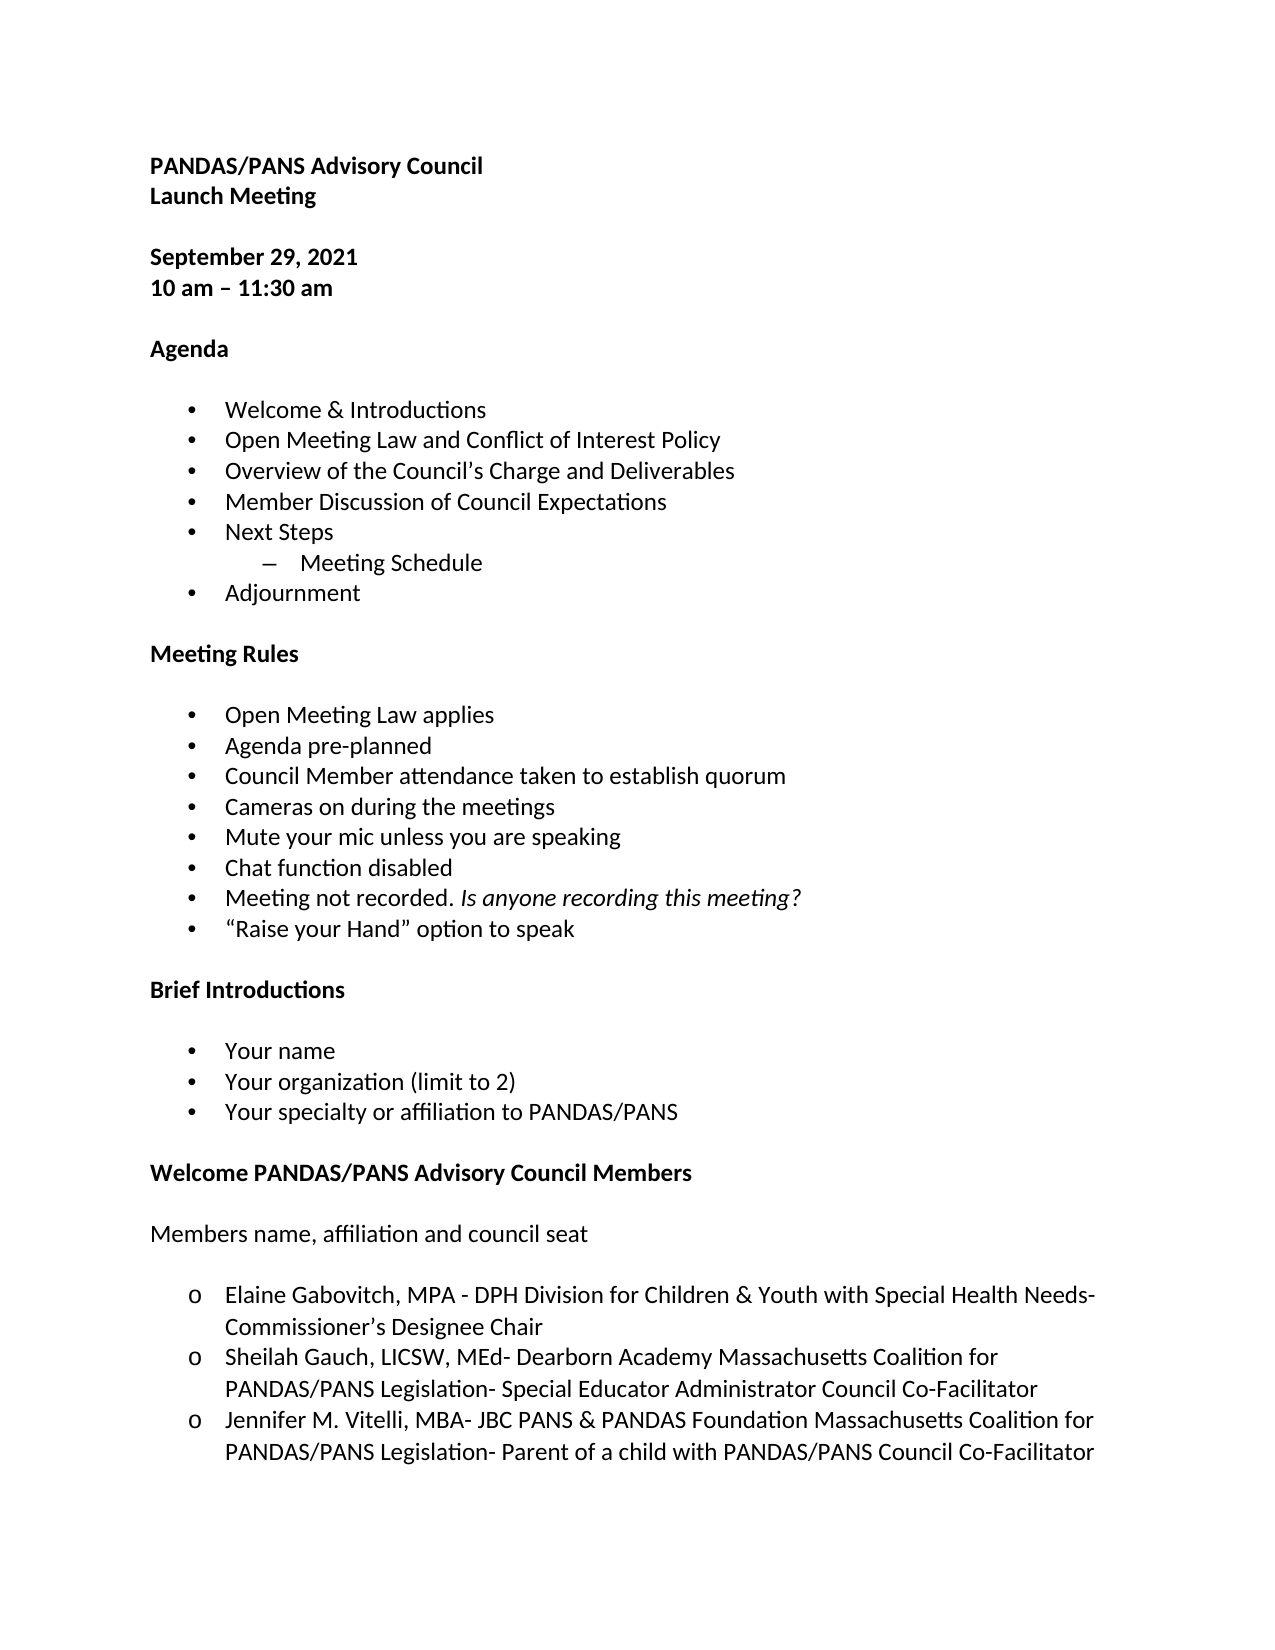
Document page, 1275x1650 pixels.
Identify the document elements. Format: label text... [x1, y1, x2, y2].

list Cameras on during the meetings [187, 791, 1125, 821]
list Member Discussion of Council Expectations [187, 486, 1125, 516]
list Overview of the Council’s Charge and Deliverables [187, 455, 1125, 486]
list Chat function disabled [187, 852, 1125, 882]
list Sheilah Gauch, LICSW, MEd- Dearborn Academy Massachusetts Coalition for PANDAS/PANS Legislation- Special Educator Administrator Council Co-Facilitator [187, 1342, 1125, 1404]
list Next Steps [187, 516, 1125, 547]
list Meeting Schedule [262, 547, 1125, 577]
list Jennifer M. Vitelli, MBA- JBC PANS & PANDAS Foundation Massachusetts Coalition for PANDAS/PANS Legislation- Parent of a child with PANDAS/PANS Council Co-Facilitator [187, 1404, 1125, 1466]
list Your organization (limit to 2) [187, 1066, 1125, 1096]
list Open Meeting Law and Conflict of Interest Policy [187, 425, 1125, 455]
list Your name [187, 1035, 1125, 1066]
list Your specialty or affiliation to PANDAS/PANS [187, 1096, 1125, 1127]
text Agenda [150, 333, 1125, 364]
list “Raise your Hand” option to speak [187, 913, 1125, 943]
list Agenda pre-planned [187, 730, 1125, 760]
text Meeting Rules [150, 638, 1125, 669]
list Open Meeting Law applies [187, 699, 1125, 730]
list Mute your mic unless you are speaking [187, 821, 1125, 852]
list Council Member attendance taken to establish quorum [187, 760, 1125, 791]
list Welcome & Introductions [187, 394, 1125, 425]
text Brief Introductions [150, 974, 1125, 1004]
text Members name, affiliation and council seat [150, 1218, 1125, 1249]
text Welcome PANDAS/PANS Advisory Council Members [150, 1157, 1125, 1188]
list Adjournment [187, 577, 1125, 608]
text PANDAS/PANS Advisory Council Launch Meeting September 29, 2021 10 am – 11:30 am [150, 150, 1125, 303]
list Meeting not recorded. Is anyone recording this meeting? [187, 882, 1125, 913]
list Elaine Gabovitch, MPA - DPH Division for Children & Youth with Special Health Needs- Commissioner’s Designee Chair [187, 1279, 1125, 1342]
